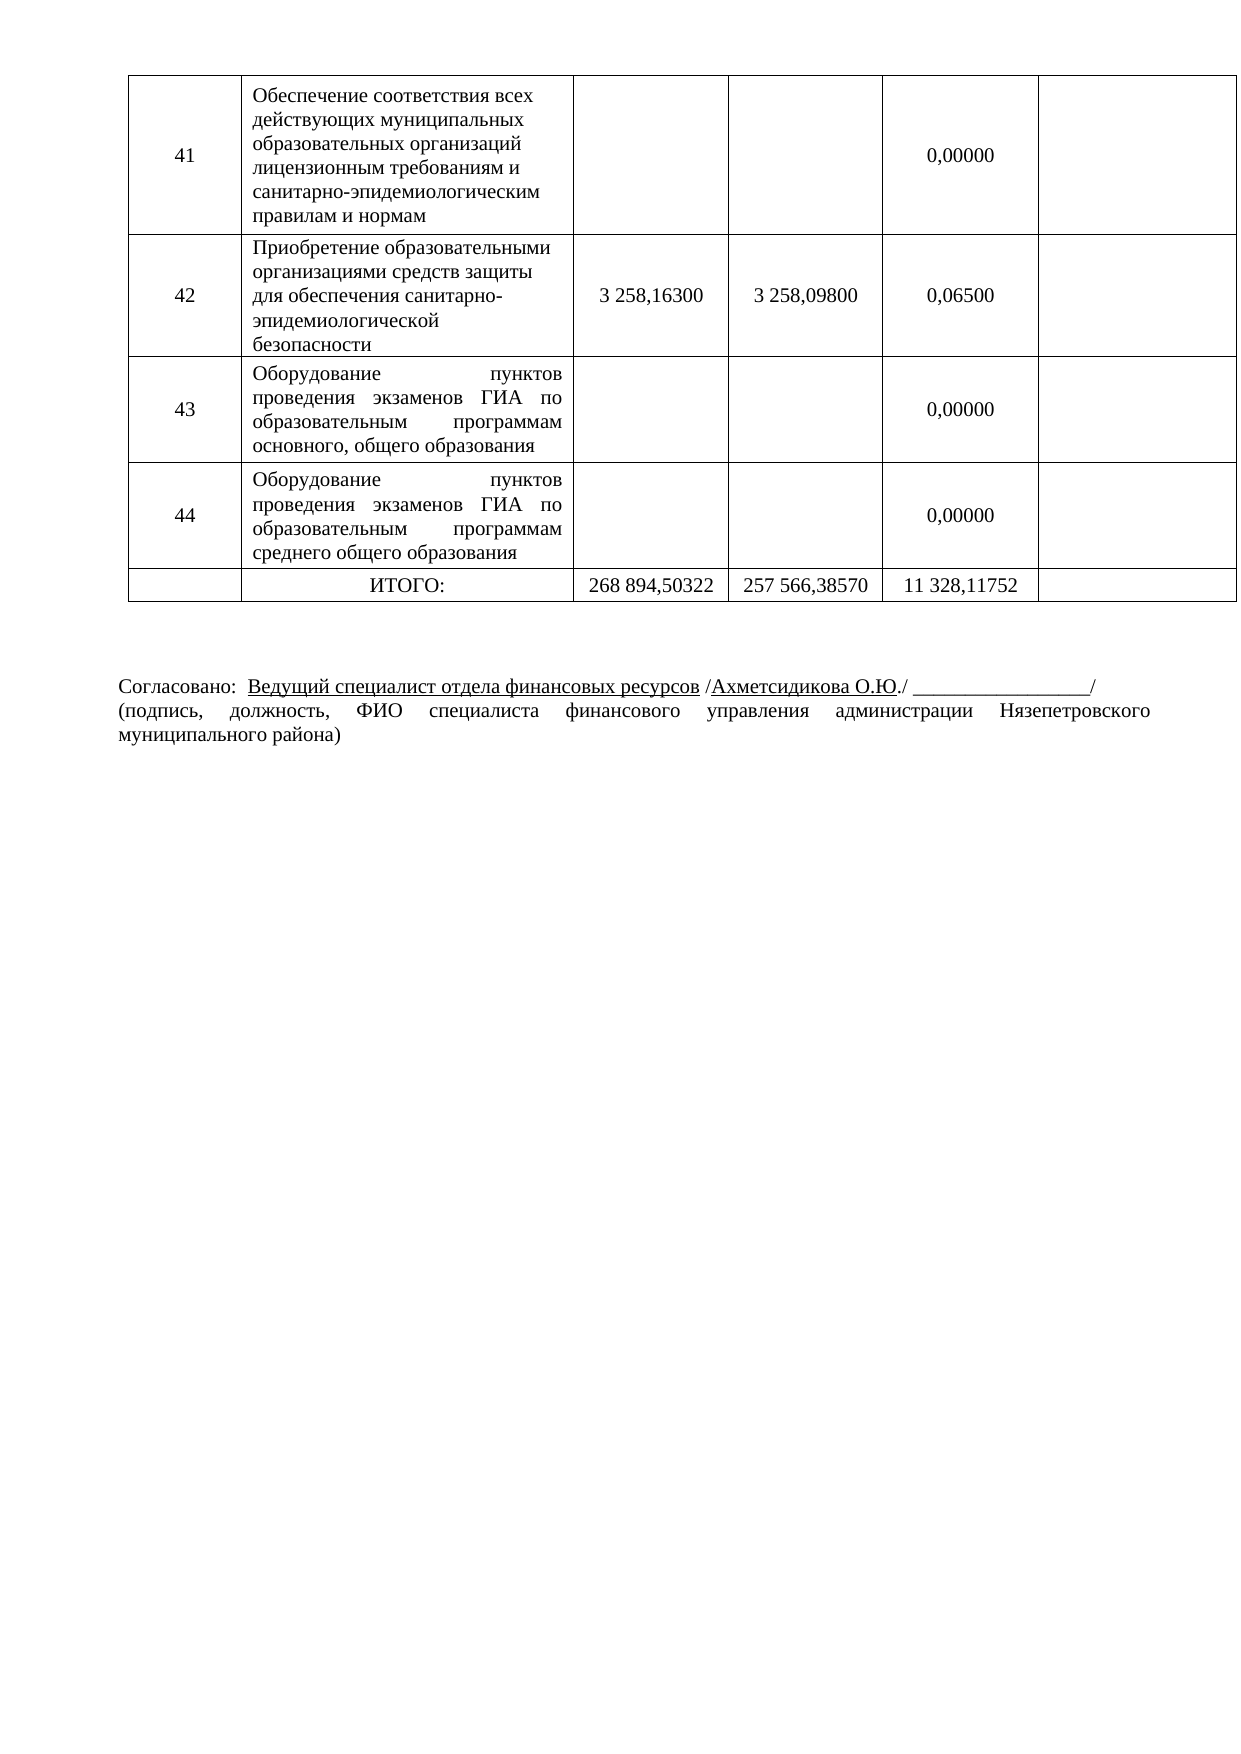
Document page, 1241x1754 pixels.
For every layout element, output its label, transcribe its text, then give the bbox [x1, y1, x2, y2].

table_cell 44 [129, 463, 241, 568]
table_cell [574, 463, 728, 568]
table_cell [1039, 569, 1236, 601]
table_cell 3 258,09800 [729, 235, 882, 356]
table_cell 0,00000 [883, 76, 1038, 234]
table_cell ИТОГО: [242, 569, 573, 601]
table_cell [1039, 463, 1236, 568]
table_cell Обеспечение соответствия всех действующих муниципальных образовательных организаций лицензионным требованиям и санитарно-эпидемиологическим правилам и нормам [242, 76, 573, 234]
table_cell [1039, 357, 1236, 462]
text Согласовано: Ведущий специалист отдела финансовых ресурсов /Ахметсидикова О.Ю./ _________________/ [118, 674, 1152, 698]
table_cell 43 [129, 357, 241, 462]
table_cell 42 [129, 235, 241, 356]
text (подпись, должность, ФИО специалиста финансового управления администрации Нязепетровского муниципального района) [118, 698, 1152, 746]
table_cell [574, 357, 728, 462]
table_cell [1039, 76, 1236, 234]
table_cell Приобретение образовательными организациями средств защиты для обеспечения санитарно-эпидемиологической безопасности [242, 235, 573, 356]
table_cell [729, 76, 882, 234]
table_cell 3 258,16300 [574, 235, 728, 356]
table_cell Оборудование пунктов проведения экзаменов ГИА по образовательным программам основного, общего образования [242, 357, 573, 462]
table_cell Оборудование пунктов проведения экзаменов ГИА по образовательным программам среднего общего образования [242, 463, 573, 568]
table_cell 0,06500 [883, 235, 1038, 356]
table_cell [729, 357, 882, 462]
table_cell [129, 569, 241, 601]
table_cell [729, 463, 882, 568]
table_cell 268 894,50322 [574, 569, 728, 601]
table_cell 11 328,11752 [883, 569, 1038, 601]
table_cell 41 [129, 76, 241, 234]
table_cell [574, 76, 728, 234]
table_cell 257 566,38570 [729, 569, 882, 601]
table_cell [1039, 235, 1236, 356]
table_cell 0,00000 [883, 357, 1038, 462]
table_cell 0,00000 [883, 463, 1038, 568]
